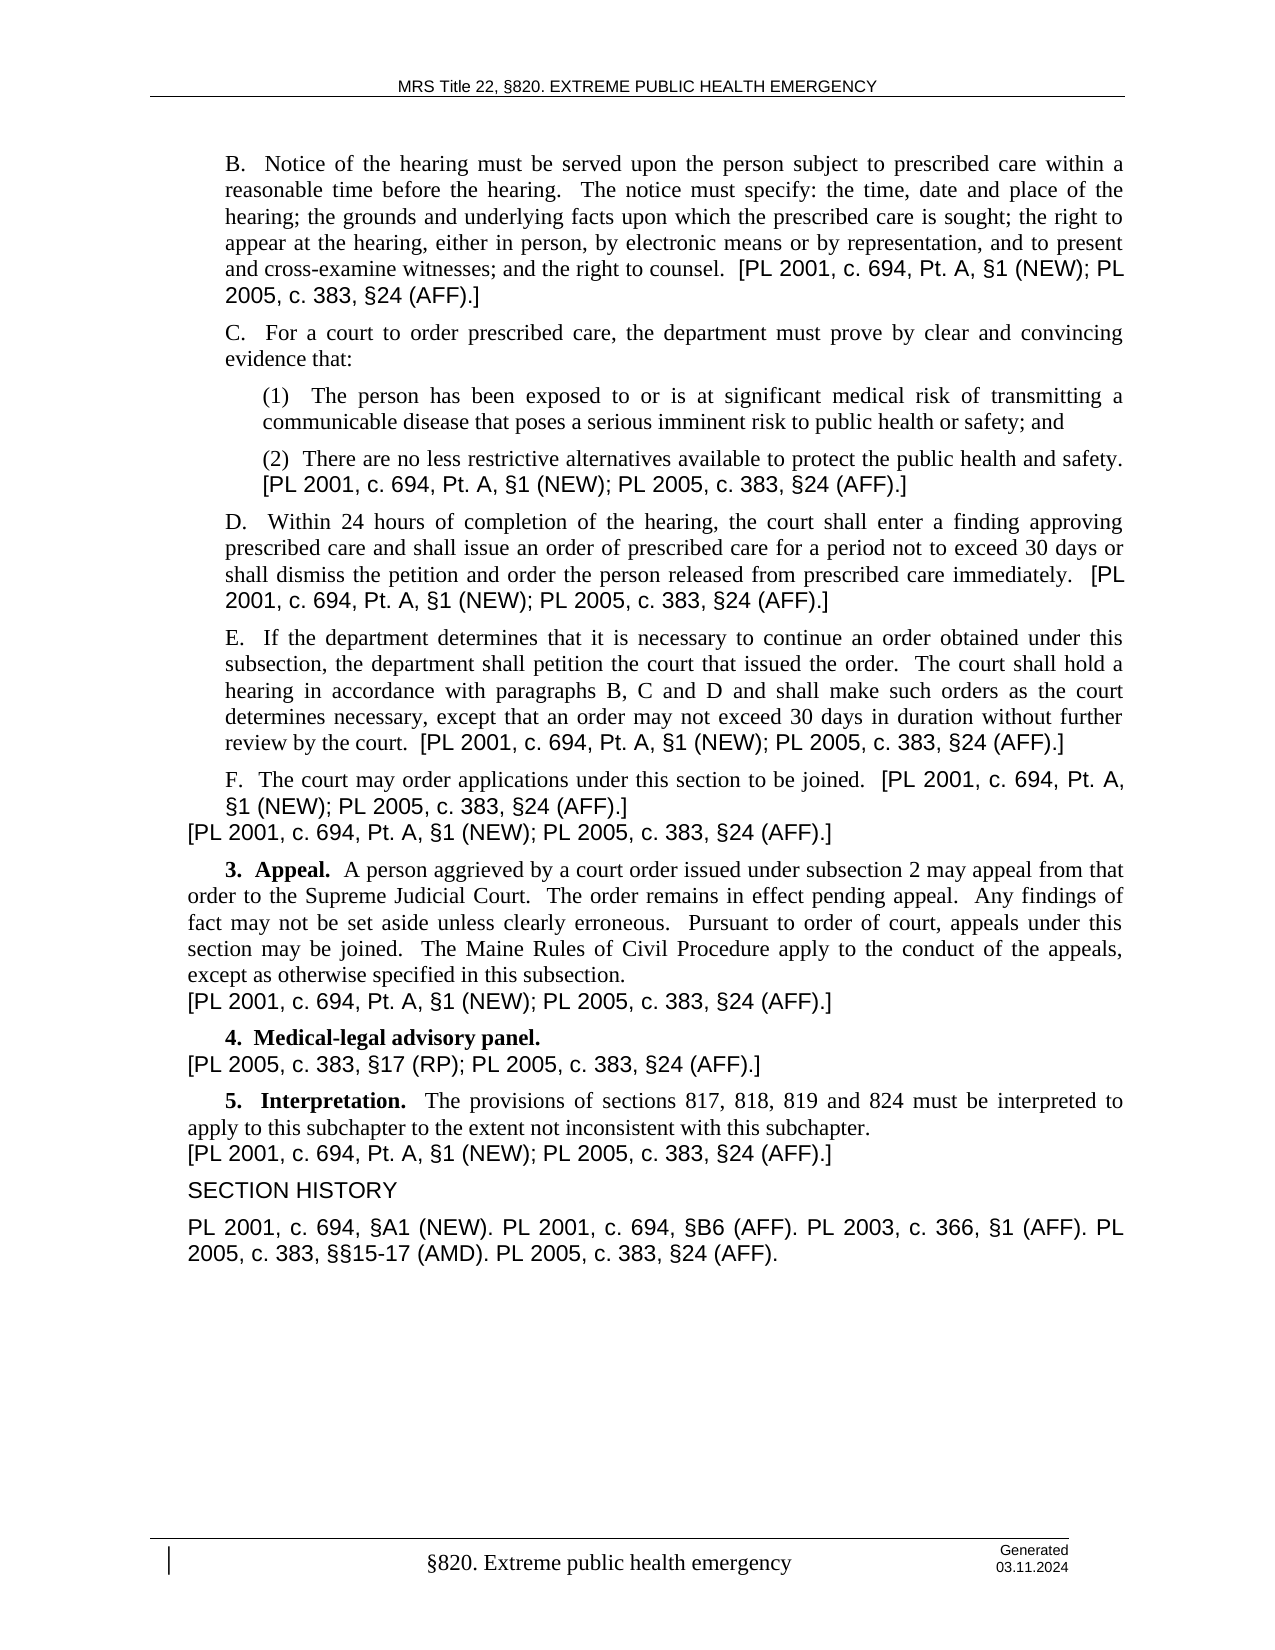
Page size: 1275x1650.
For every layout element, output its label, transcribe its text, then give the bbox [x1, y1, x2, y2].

text [PL 2001, c. 694, Pt. A, §1 (NEW); PL 2005, c. 383, §24 (AFF).] [187, 1140, 1125, 1167]
text (1) The person has been exposed to or is at significant medical risk of transmitting a communicable disease that poses a serious imminent risk to public health or safety; and [262, 382, 1125, 434]
text 5. Interpretation. The provisions of sections 817, 818, 819 and 824 must be interpreted to apply to this subchapter to the extent not inconsistent with this subchapter. [187, 1087, 1125, 1140]
text [PL 2005, c. 383, §17 (RP); PL 2005, c. 383, §24 (AFF).] [187, 1051, 1125, 1077]
text C. For a court to order prescribed care, the department must prove by clear and convincing evidence that: [225, 319, 1125, 371]
text 3. Appeal. A person aggrieved by a court order issued under subsection 2 may appeal from that order to the Supreme Judicial Court. The order remains in effect pending appeal. Any findings of fact may not be set aside unless clearly erroneous. Pursuant to order of court, appeals under this section may be joined. The Maine Rules of Civil Procedure apply to the conduct of the appeals, except as otherwise specified in this subsection. [187, 856, 1125, 988]
text (2) There are no less restrictive alternatives available to protect the public health and safety. [PL 2001, c. 694, Pt. A, §1 (NEW); PL 2005, c. 383, §24 (AFF).] [262, 445, 1125, 498]
text SECTION HISTORY [187, 1177, 1125, 1203]
text PL 2001, c. 694, §A1 (NEW). PL 2001, c. 694, §B6 (AFF). PL 2003, c. 366, §1 (AFF). PL 2005, c. 383, §§15-17 (AMD). PL 2005, c. 383, §24 (AFF). [187, 1214, 1125, 1266]
text D. Within 24 hours of completion of the hearing, the court shall enter a finding approving prescribed care and shall issue an order of prescribed care for a period not to exceed 30 days or shall dismiss the petition and order the person released from prescribed care immediately. [PL 2001, c. 694, Pt. A, §1 (NEW); PL 2005, c. 383, §24 (AFF).] [225, 508, 1125, 613]
text F. The court may order applications under this section to be joined. [PL 2001, c. 694, Pt. A, §1 (NEW); PL 2005, c. 383, §24 (AFF).] [225, 766, 1125, 819]
text B. Notice of the hearing must be served upon the person subject to prescribed care within a reasonable time before the hearing. The notice must specify: the time, date and place of the hearing; the grounds and underlying facts upon which the prescribed care is sought; the right to appear at the hearing, either in person, by electronic means or by representation, and to present and cross-examine witnesses; and the right to counsel. [PL 2001, c. 694, Pt. A, §1 (NEW); PL 2005, c. 383, §24 (AFF).] [225, 150, 1125, 308]
text E. If the department determines that it is necessary to continue an order obtained under this subsection, the department shall petition the court that issued the order. The court shall hold a hearing in accordance with paragraphs B, C and D and shall make such orders as the court determines necessary, except that an order may not exceed 30 days in duration without further review by the court. [PL 2001, c. 694, Pt. A, §1 (NEW); PL 2005, c. 383, §24 (AFF).] [225, 624, 1125, 756]
text 4. Medical-legal advisory panel. [187, 1024, 1125, 1051]
text [PL 2001, c. 694, Pt. A, §1 (NEW); PL 2005, c. 383, §24 (AFF).] [187, 988, 1125, 1014]
text [PL 2001, c. 694, Pt. A, §1 (NEW); PL 2005, c. 383, §24 (AFF).] [187, 819, 1125, 845]
